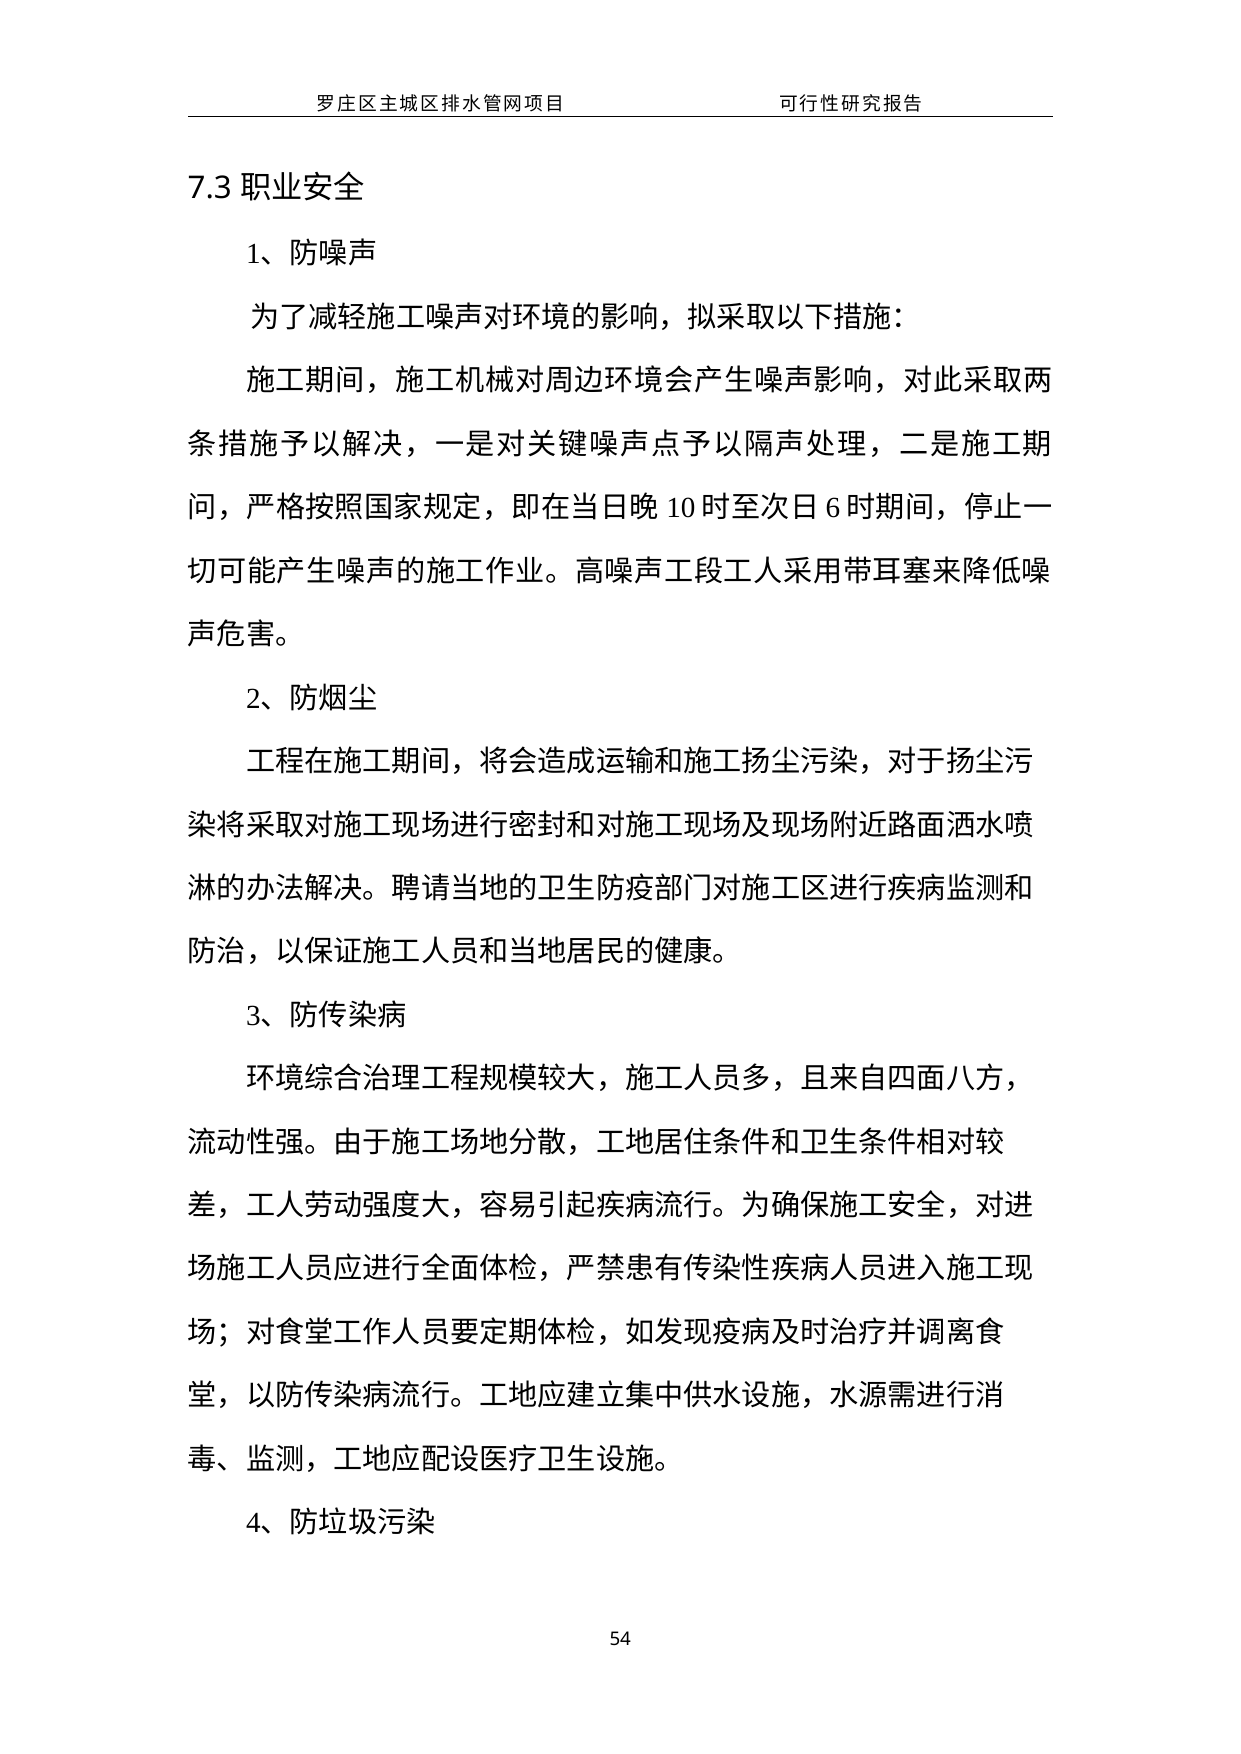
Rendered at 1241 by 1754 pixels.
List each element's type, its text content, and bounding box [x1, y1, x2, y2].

text 为了减轻施工噪声对环境的影响，拟采取以下措施： [187, 293, 1053, 336]
text 1、防噪声 [187, 230, 1053, 272]
text 环境综合治理工程规模较大，施工人员多，且来自四面八方，流动性强。由于施工场地分散，工地居住条件和卫生条件相对较差，工人劳动强度大，容易引起疾病流行。为确保施工安全，对进场施工人员应进行全面体检，严禁患有传染性疾病人员进入施工现场；对食堂工作人员要定期体检，如发现疫病及时治疗并调离食堂，以防传染病流行。工地应建立集中供水设施，水源需进行消毒、监测，工地应配设医疗卫生设施。 [187, 1055, 1053, 1478]
text 工程在施工期间，将会造成运输和施工扬尘污染，对于扬尘污染将采取对施工现场进行密封和对施工现场及现场附近路面洒水喷淋的办法解决。聘请当地的卫生防疫部门对施工区进行疾病监测和防治，以保证施工人员和当地居民的健康。 [187, 738, 1053, 970]
text 7.3 职业安全 [187, 162, 1053, 207]
text 4、防垃圾污染 [187, 1499, 1053, 1541]
text 施工期间，施工机械对周边环境会产生噪声影响，对此采取两条措施予以解决，一是对关键噪声点予以隔声处理，二是施工期问，严格按照国家规定，即在当日晚10时至次日6时期间，停止一切可能产生噪声的施工作业。高噪声工段工人采用带耳塞来降低噪声危害。 [187, 357, 1053, 653]
text 3、防传染病 [187, 991, 1053, 1034]
text 2、防烟尘 [187, 674, 1053, 716]
